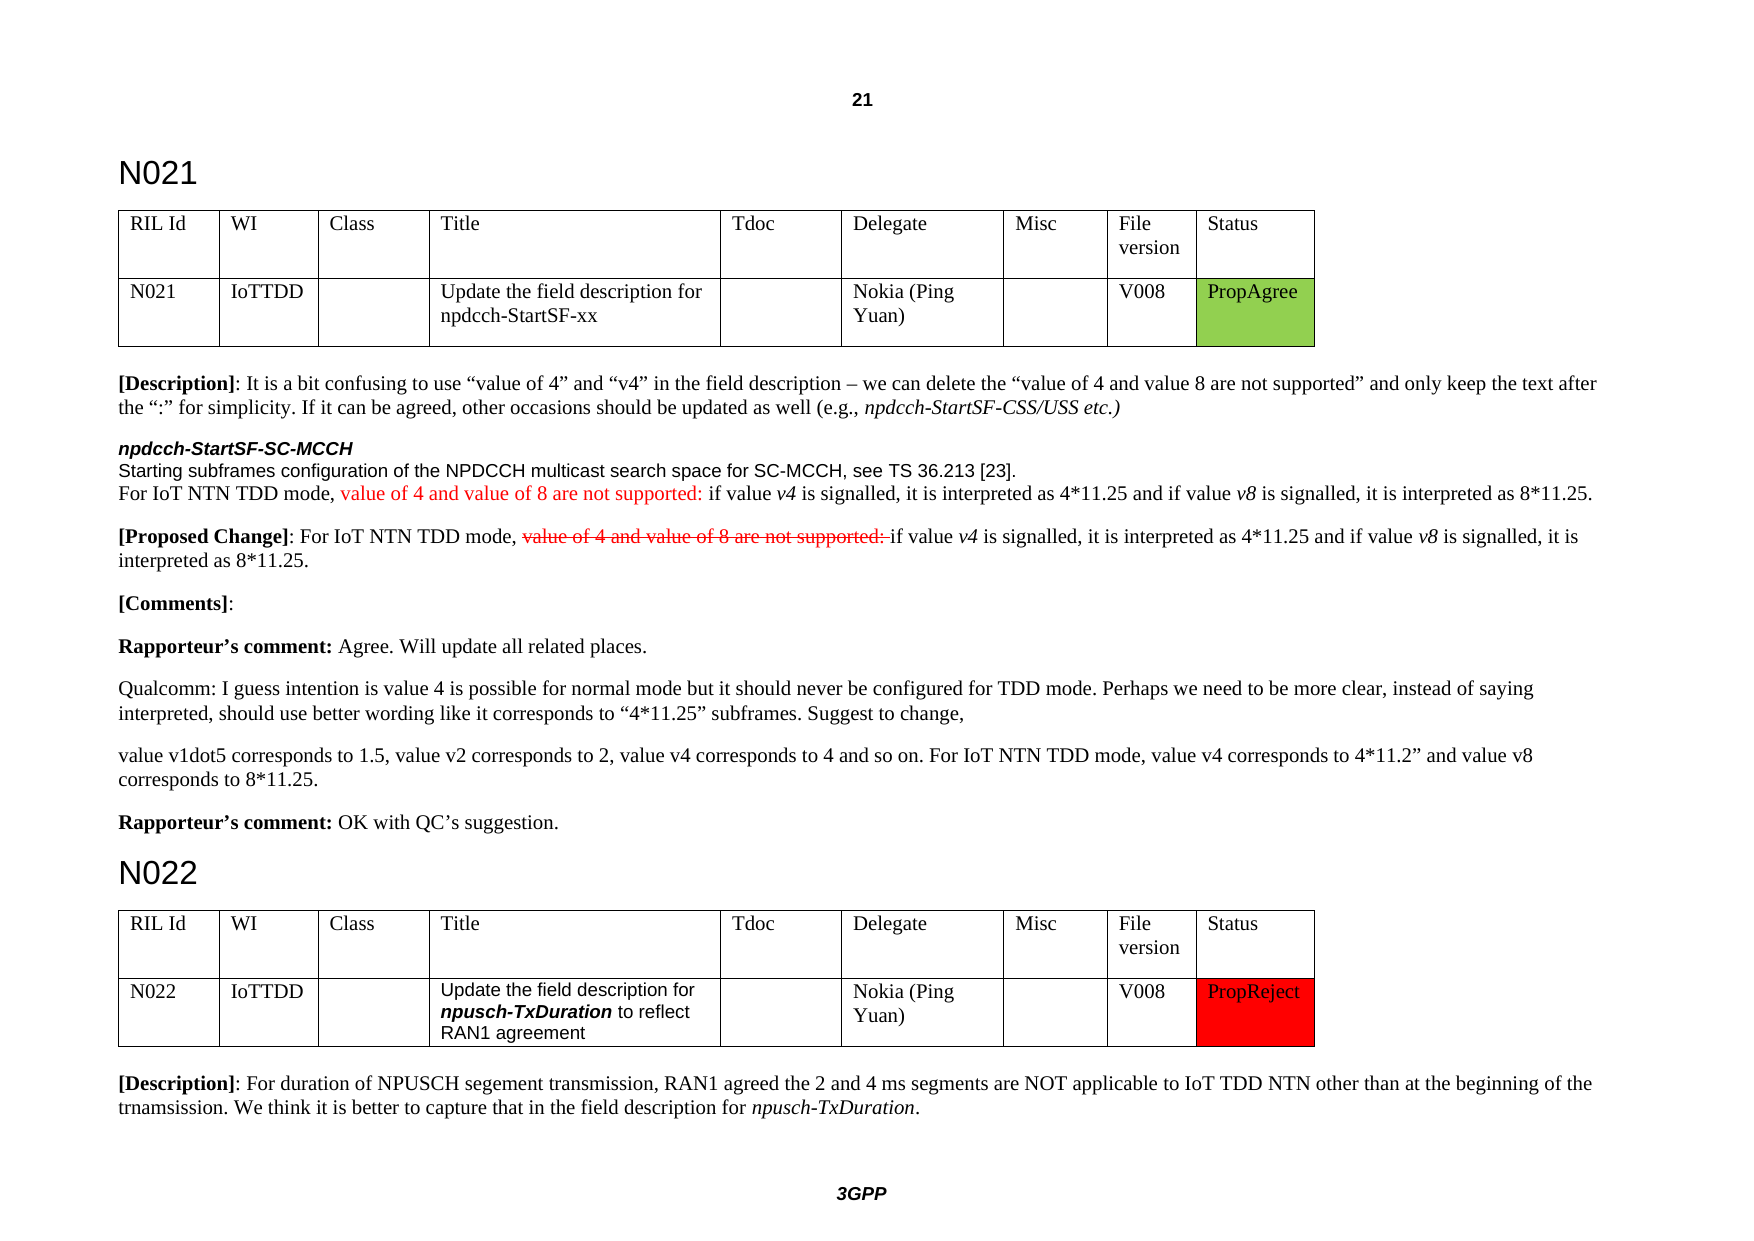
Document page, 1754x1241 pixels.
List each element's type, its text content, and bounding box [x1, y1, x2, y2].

table_cell V008 [1108, 279, 1196, 346]
table_cell [721, 279, 841, 346]
table_cell Nokia (Ping Yuan) [842, 279, 1003, 346]
text value v1dot5 corresponds to 1.5, value v2 corresponds to 2, value v4 corresponds to 4 and so on. For IoT NTN TDD mode, value v4 corresponds to 4*11.2” and value v8 corresponds to 8*11.25. [118, 743, 1606, 791]
table_header Class [319, 911, 429, 978]
table_header File version [1108, 211, 1196, 278]
text Starting subframes configuration of the NPDCCH multicast search space for SC-MCCH, see TS 36.213 [23]. [118, 459, 1606, 481]
subtitle N022 [118, 853, 1606, 891]
table_header Delegate [842, 911, 1003, 978]
table_cell [319, 979, 429, 1046]
text For IoT NTN TDD mode, value of 4 and value of 8 are not supported: if value v4 is signalled, it is interpreted as 4*11.25 and if value v8 is signalled, it is interpreted as 8*11.25. [118, 481, 1606, 505]
table_cell IoTTDD [220, 279, 318, 346]
table_header Title [430, 911, 720, 978]
table_cell [1004, 979, 1107, 1046]
table_cell N022 [119, 979, 219, 1046]
table_cell Nokia (Ping Yuan) [842, 979, 1003, 1046]
table_cell [319, 279, 429, 346]
table_header Misc [1004, 211, 1107, 278]
text Rapporteur’s comment: OK with QC’s suggestion. [118, 810, 1606, 834]
table_cell N021 [119, 279, 219, 346]
text npdcch-StartSF-SC-MCCH [118, 438, 1606, 459]
table_header Delegate [842, 211, 1003, 278]
table_cell V008 [1108, 979, 1196, 1046]
table_header Title [430, 211, 720, 278]
table_cell PropAgree [1197, 279, 1314, 346]
table_header Class [319, 211, 429, 278]
table_cell Update the field description for npdcch-StartSF-xx [430, 279, 720, 346]
table_cell Update the field description for npusch-TxDuration to reflect RAN1 agreement [430, 979, 720, 1046]
table_header WI [220, 211, 318, 278]
table_cell [721, 979, 841, 1046]
table_header Tdoc [721, 911, 841, 978]
text [Comments]: [118, 591, 1606, 615]
table_header RIL Id [119, 911, 219, 978]
text [Proposed Change]: For IoT NTN TDD mode, value of 4 and value of 8 are not supported: if value v4 is signalled, it is interpreted as 4*11.25 and if value v8 is signalled, it is interpreted as 8*11.25. [118, 524, 1606, 572]
table_cell IoTTDD [220, 979, 318, 1046]
table_header Tdoc [721, 211, 841, 278]
table_header Misc [1004, 911, 1107, 978]
table_cell [1004, 279, 1107, 346]
table_header Status [1197, 211, 1314, 278]
text [Description]: It is a bit confusing to use “value of 4” and “v4” in the field description – we can delete the “value of 4 and value 8 are not supported” and only keep the text after the “:” for simplicity. If it can be agreed, other occasions should be updated as well (e.g., npdcch-StartSF-CSS/USS etc.) [118, 347, 1606, 419]
table_cell PropReject [1197, 979, 1314, 1046]
table_header File version [1108, 911, 1196, 978]
table_header Status [1197, 911, 1314, 978]
text Qualcomm: I guess intention is value 4 is possible for normal mode but it should never be configured for TDD mode. Perhaps we need to be more clear, instead of saying interpreted, should use better wording like it corresponds to “4*11.25” subframes. Suggest to change, [118, 676, 1606, 724]
text [Description]: For duration of NPUSCH segement transmission, RAN1 agreed the 2 and 4 ms segments are NOT applicable to IoT TDD NTN other than at the beginning of the trnamsission. We think it is better to capture that in the field description for npusch-TxDuration. [118, 1047, 1606, 1119]
table_header RIL Id [119, 211, 219, 278]
table_header WI [220, 911, 318, 978]
text Rapporteur’s comment: Agree. Will update all related places. [118, 633, 1606, 658]
subtitle N021 [118, 153, 1606, 191]
